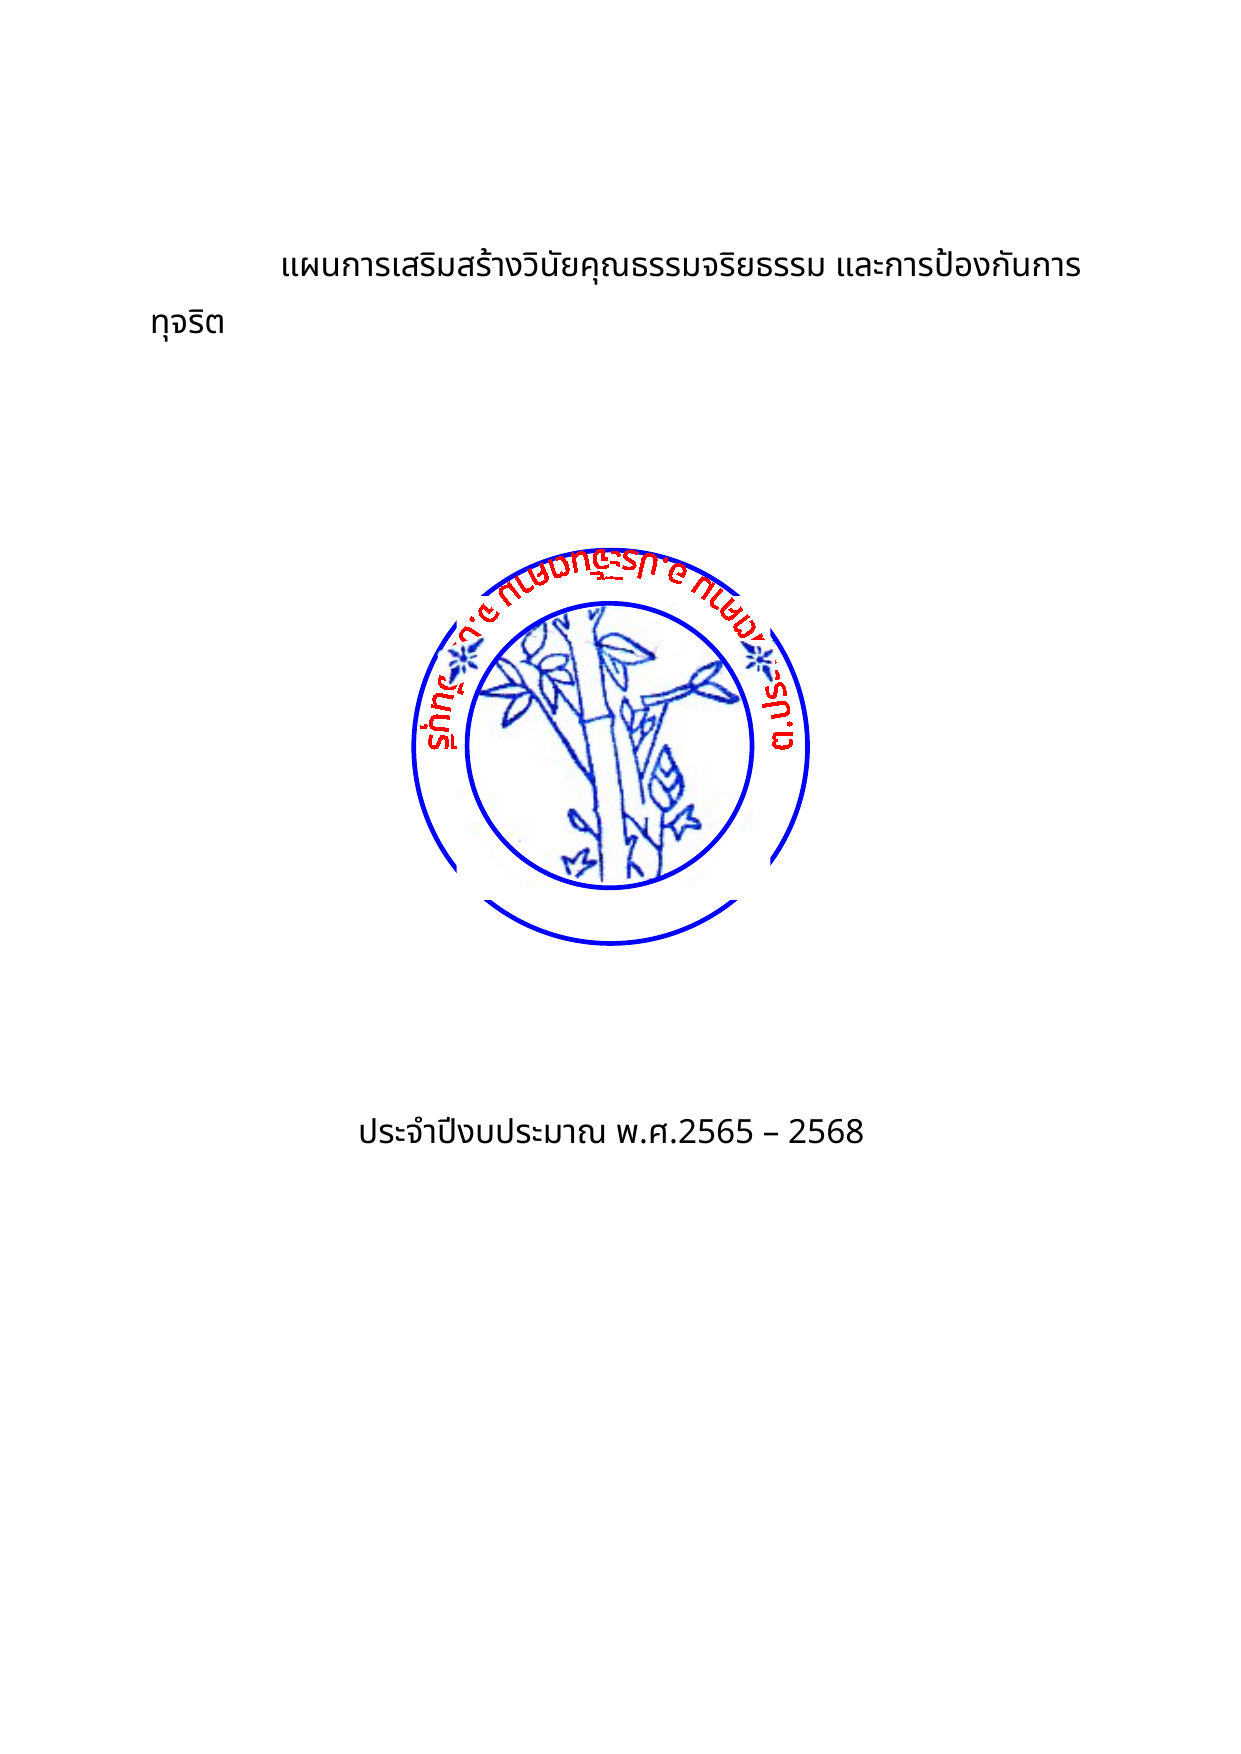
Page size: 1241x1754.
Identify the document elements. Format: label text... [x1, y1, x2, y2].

text ประจำปีงบประมาณ พ.ศ.2565 – 2568 [150, 1107, 1090, 1158]
text แผนการเสริมสร้างวินัยคุณธรรมจริยธรรม และการป้องกันการทุจริต [150, 241, 1090, 349]
picture [436, 596, 776, 900]
